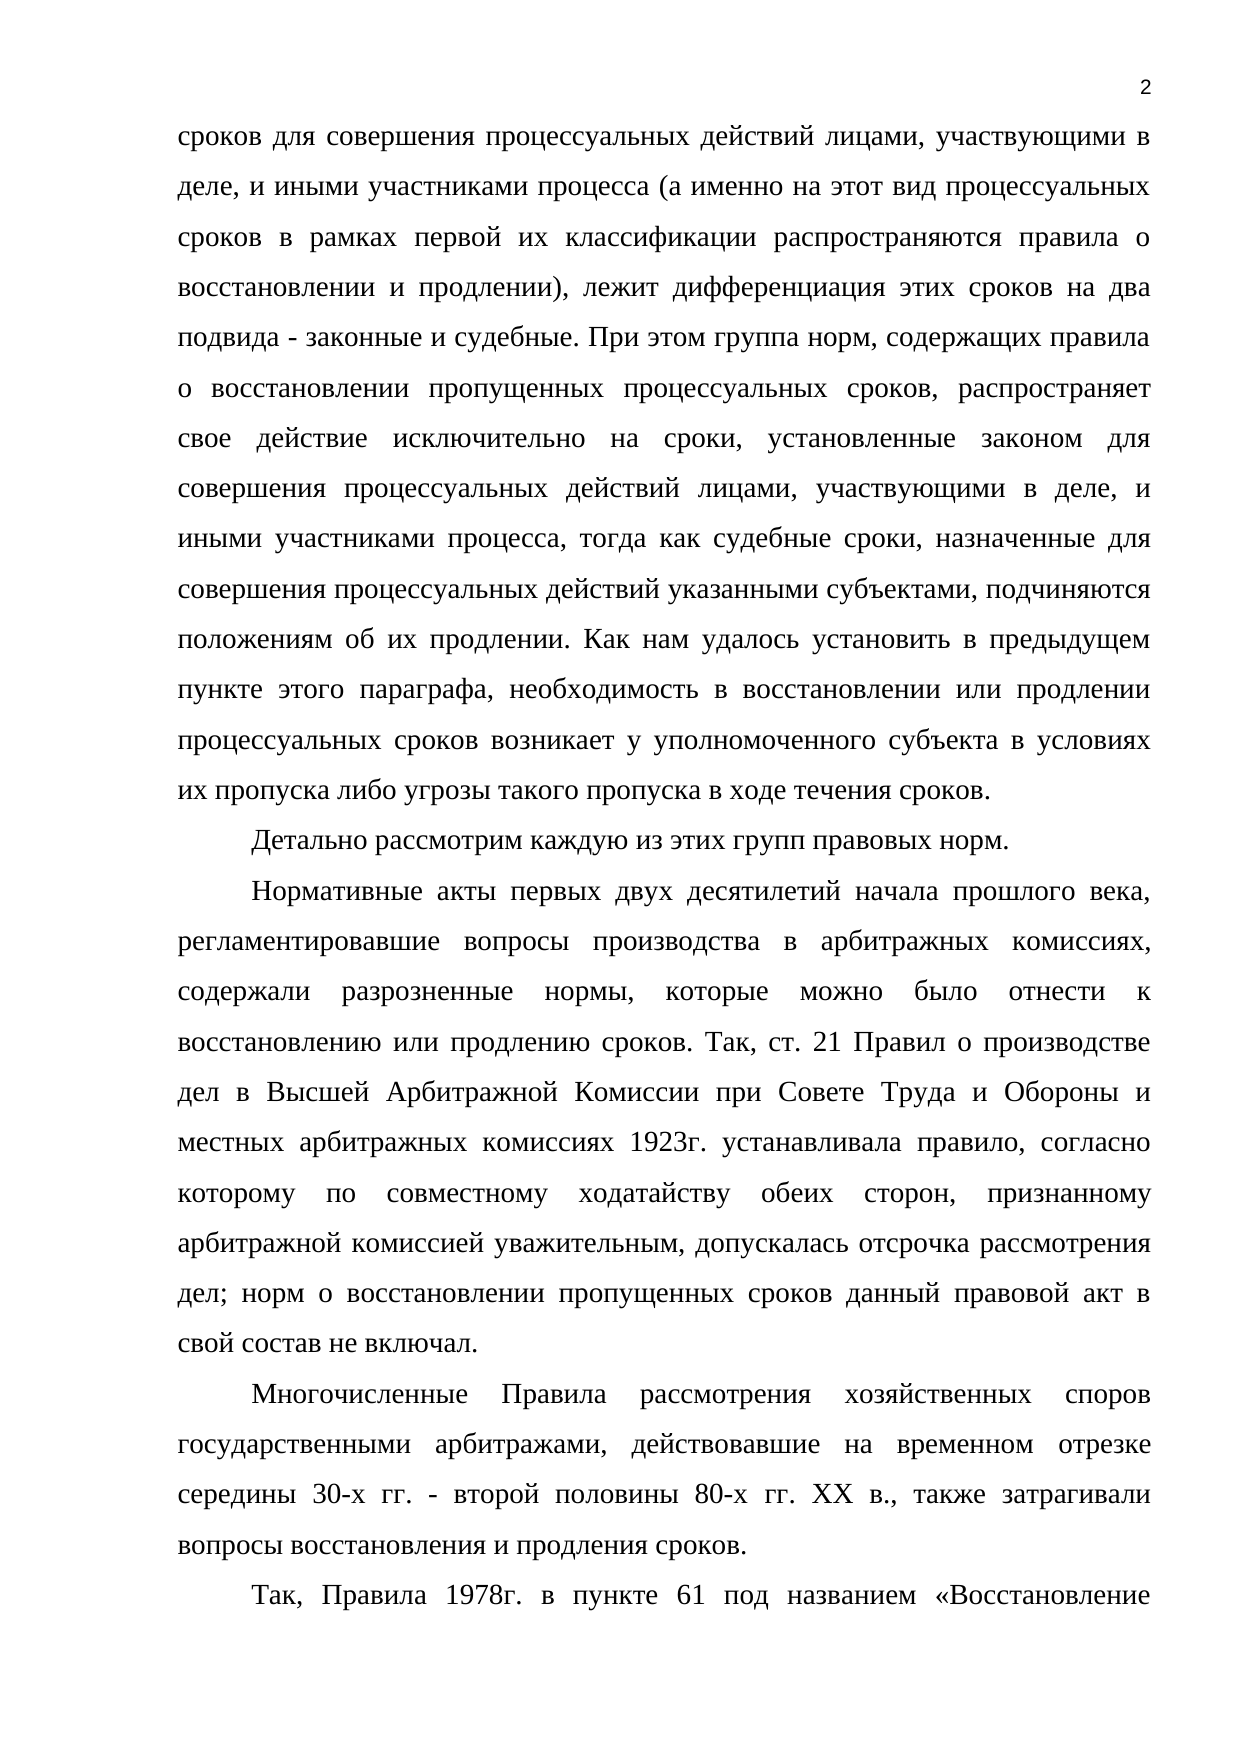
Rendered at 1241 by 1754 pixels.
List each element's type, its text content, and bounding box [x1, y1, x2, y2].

text Многочисленные Правила рассмотрения хозяйственных споров государственными арбитражами, действовавшие на временном отрезке середины 30-х гг. - второй половины 80-х гг. XX в., также затрагивали вопросы восстановления и продления сроков. [177, 1376, 1152, 1560]
text Нормативные акты первых двух десятилетий начала прошлого века, регламентировавшие вопросы производства в арбитражных комиссиях, содержали разрозненные нормы, которые можно было отнести к восстановлению или продлению сроков. Так, ст. 21 Правил о производстве дел в Высшей Арбитражной Комиссии при Совете Труда и Обороны и местных арбитражных комиссиях 1923г. устанавливала правило, согласно которому по совместному ходатайству обеих сторон, признанному арбитражной комиссией уважительным, допускалась отсрочка рассмотрения дел; норм о восстановлении пропущенных сроков данный правовой акт в свой состав не включал. [177, 873, 1152, 1359]
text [177, 118, 1152, 806]
text Детально рассмотрим каждую из этих групп правовых норм. [177, 822, 1152, 856]
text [177, 1577, 1152, 1611]
